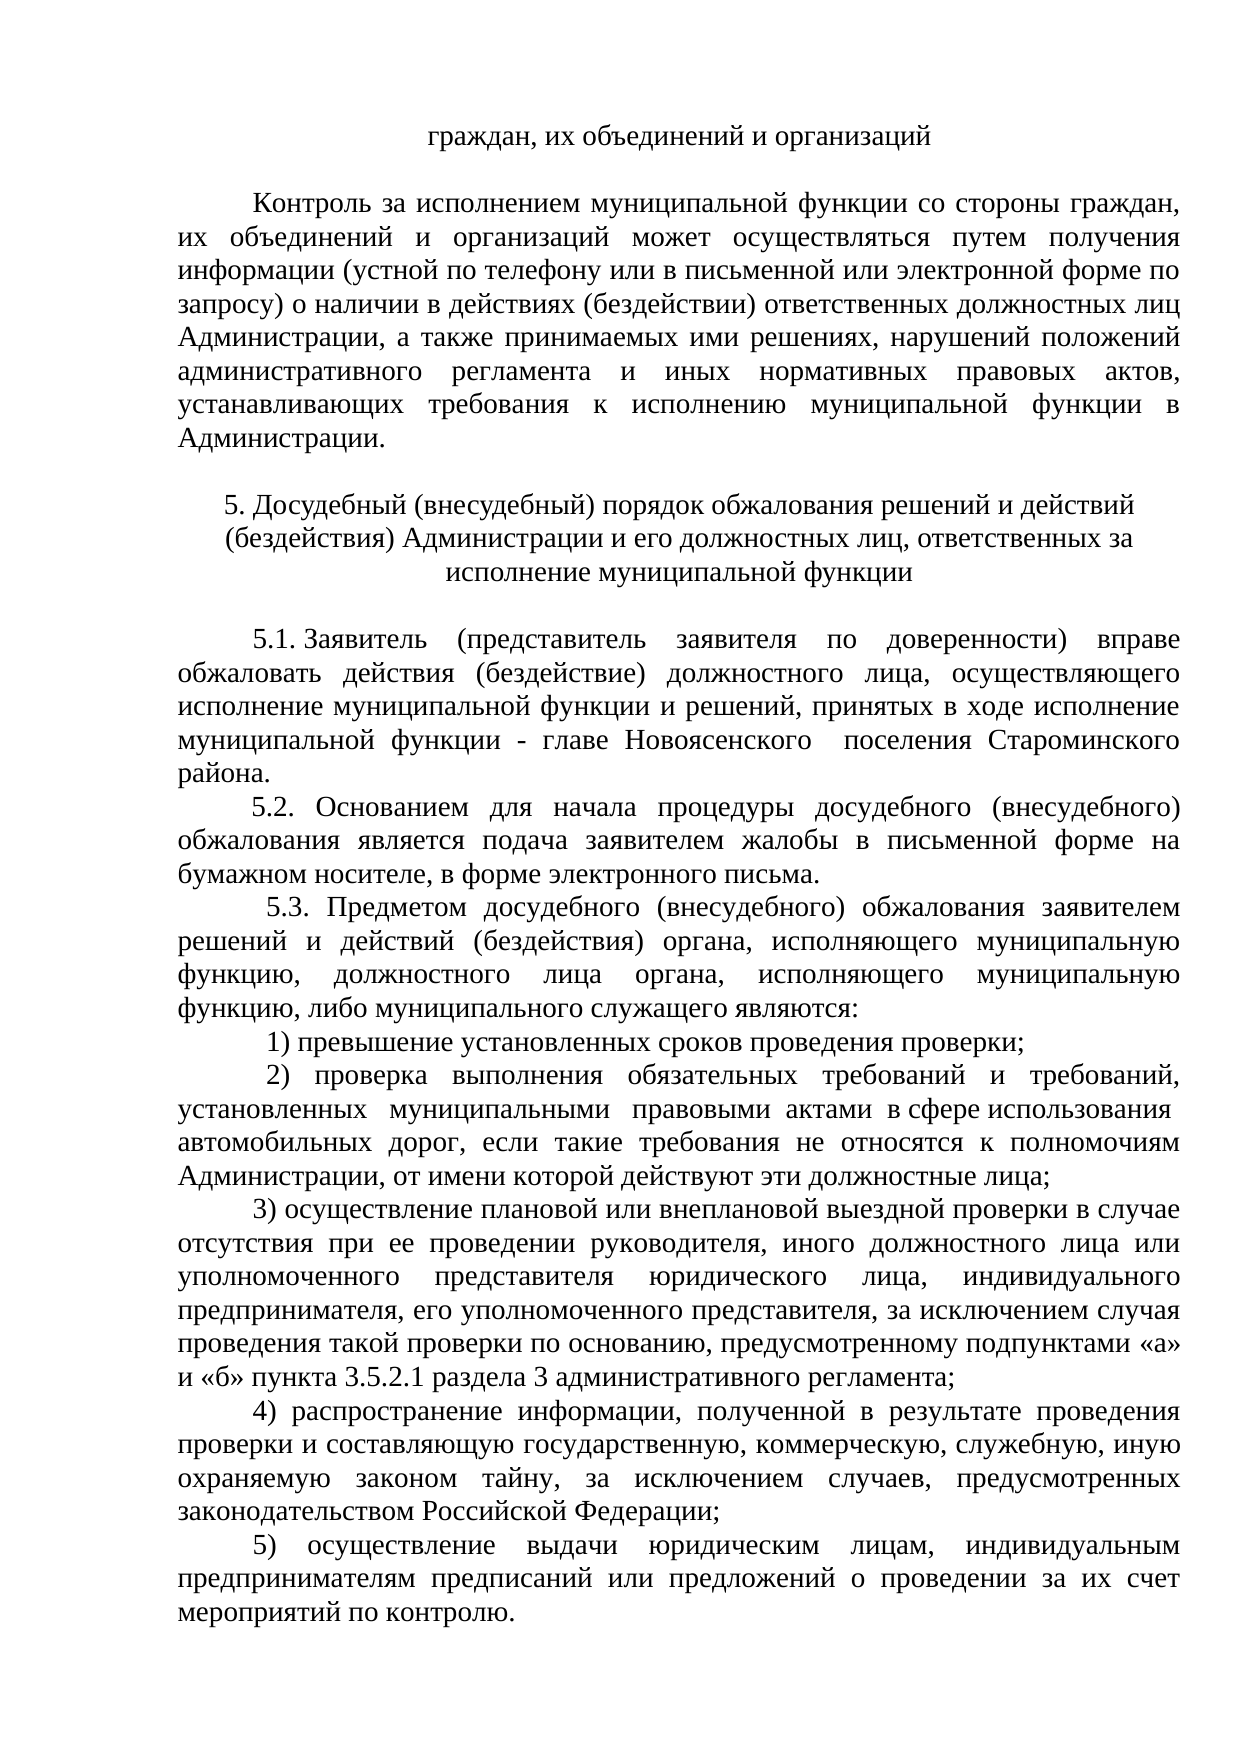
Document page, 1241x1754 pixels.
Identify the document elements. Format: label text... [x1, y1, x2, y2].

text 5) осуществление выдачи юридическим лицам, индивидуальным предпринимателям предписаний или предложений о проведении за их счет мероприятий по контролю. [177, 1527, 1181, 1627]
text 5.1. Заявитель (представитель заявителя по доверенности) вправе обжаловать действия (бездействие) должностного лица, осуществляющего исполнение муниципальной функции и решений, принятых в ходе исполнение муниципальной функции - главе Новоясенского поселения Староминского района. [177, 621, 1181, 789]
text Контроль за исполнением муниципальной функции со стороны граждан, их объединений и организаций может осуществляться путем получения информации (устной по телефону или в письменной или электронной форме по запросу) о наличии в действиях (бездействии) ответственных должностных лиц Администрации, а также принимаемых ими решениях, нарушений положений административного регламента и иных нормативных правовых актов, устанавливающих требования к исполнению муниципальной функции в Администрации. [177, 185, 1181, 453]
text 4) распространение информации, полученной в результате проведения проверки и составляющую государственную, коммерческую, служебную, иную охраняемую законом тайну, за исключением случаев, предусмотренных законодательством Российской Федерации; [177, 1393, 1181, 1527]
text автомобильных дорог, если такие требования не относятся к полномочиям Администрации, от имени которой действуют эти должностные лица; [177, 1124, 1181, 1191]
text 5.2. Основанием для начала процедуры досудебного (внесудебного) обжалования является подача заявителем жалобы в письменной форме на бумажном носителе, в форме электронного письма. [177, 789, 1181, 889]
text 3) осуществление плановой или внеплановой выездной проверки в случае отсутствия при ее проведении руководителя, иного должностного лица или уполномоченного представителя юридического лица, индивидуального предпринимателя, его уполномоченного представителя, за исключением случая проведения такой проверки по основанию, предусмотренному подпунктами «а» и «б» пункта 3.5.2.1 раздела 3 административного регламента; [177, 1191, 1181, 1393]
text 2) проверка выполнения обязательных требований и требований, установленных муниципальными правовыми актами в сфере использования [177, 1057, 1181, 1124]
text 5.3. Предметом досудебного (внесудебного) обжалования заявителем решений и действий (бездействия) органа, исполняющего муниципальную функцию, должностного лица органа, исполняющего муниципальную функцию, либо муниципального служащего являются: [177, 889, 1181, 1024]
text 5. Досудебный (внесудебный) порядок обжалования решений и действий (бездействия) Администрации и его должностных лиц, ответственных за исполнение муниципальной функции [177, 487, 1181, 588]
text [177, 118, 1181, 152]
text 1) превышение установленных сроков проведения проверки; [177, 1024, 1181, 1057]
